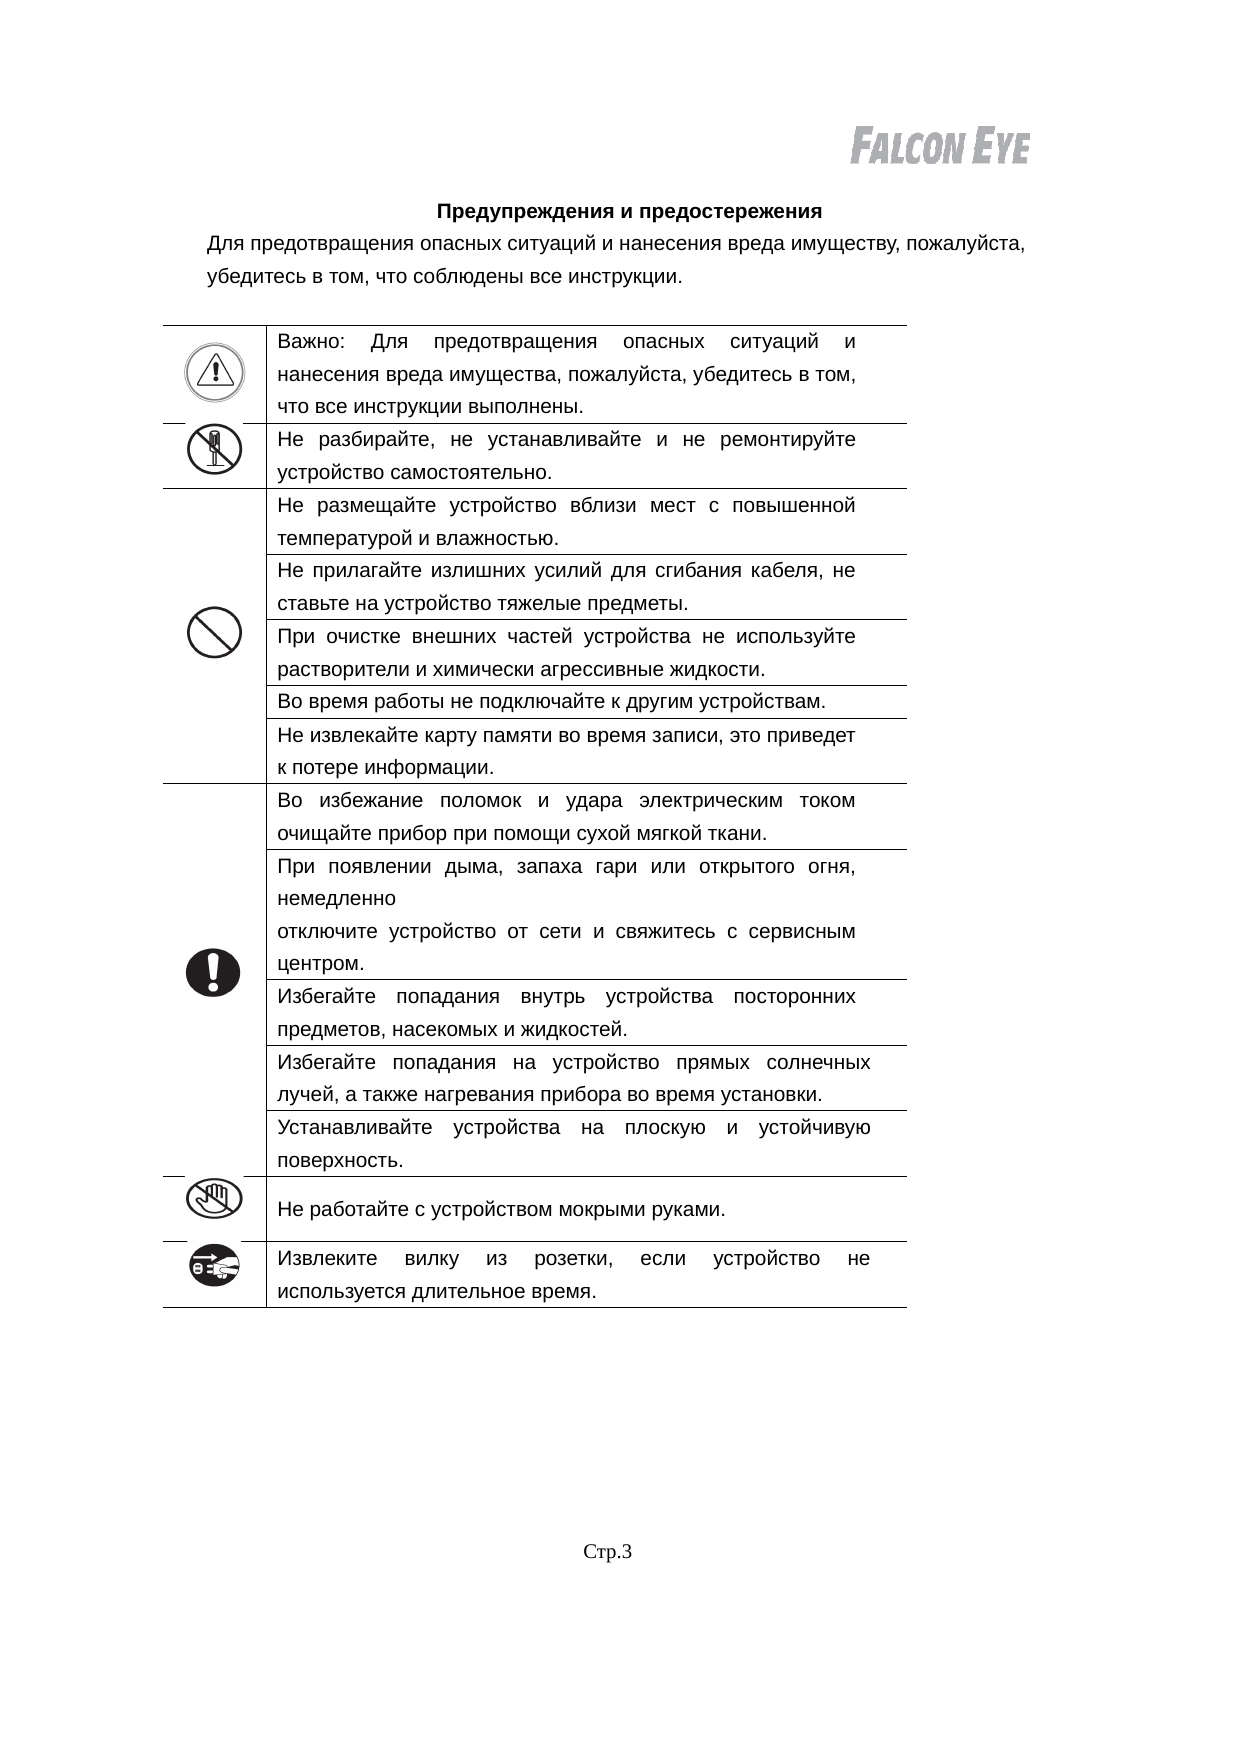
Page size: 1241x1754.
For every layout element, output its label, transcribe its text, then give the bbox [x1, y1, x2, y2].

list Для предотвращения опасных ситуаций и нанесения вреда имуществу, пожалуйста, убедитесь в том, что соблюдены все инструкции. [207, 227, 1053, 292]
table_cell [163, 424, 266, 488]
picture [850, 126, 1030, 164]
table_cell Во избежание поломок и удара электрическим током очищайте прибор при помощи сухой мягкой ткани. [267, 784, 907, 849]
table_cell Не извлекайте карту памяти во время записи, это приведет к потере информации. [267, 719, 907, 783]
picture [185, 603, 243, 659]
picture [187, 1241, 242, 1288]
picture [181, 341, 248, 404]
table_cell [163, 784, 266, 1176]
table_cell Не прилагайте излишних усилий для сгибания кабеля, не ставьте на устройство тяжелые предметы. [267, 555, 907, 619]
table_cell [163, 1177, 266, 1241]
table_header [163, 326, 266, 422]
table_cell Не размещайте устройство вблизи мест с повышенной температурой и влажностью. [267, 489, 907, 553]
table_cell Не работайте с устройством мокрыми руками. [267, 1177, 907, 1241]
table_cell Извлеките вилку из розетки, если устройство не используется длительное время. [267, 1242, 907, 1307]
table_cell При очистке внешних частей устройства не используйте растворители и химически агрессивные жидкости. [267, 620, 907, 684]
table_cell Избегайте попадания внутрь устройства посторонних предметов, насекомых и жидкостей. [267, 980, 907, 1045]
table_cell Не разбирайте, не устанавливайте и не ремонтируйте устройство самостоятельно. [267, 424, 907, 488]
table_cell Избегайте попадания на устройство прямых солнечных лучей, а также нагревания прибора во время установки. [267, 1046, 907, 1110]
list Предупреждения и предостережения [207, 194, 1053, 227]
table_cell Устанавливайте устройства на плоскую и устойчивую поверхность. [267, 1111, 907, 1176]
text Стр.3 [162, 1535, 1053, 1567]
picture [184, 947, 244, 999]
picture [185, 423, 243, 476]
picture [184, 1176, 244, 1220]
table_cell Во время работы не подключайте к другим устройствам. [267, 686, 907, 718]
table_cell При появлении дыма, запаха гари или открытого огня, немедленно отключите устройство от сети и свяжитесь с сервисным центром. [267, 850, 907, 979]
table_cell [163, 1242, 266, 1307]
table_header Важно: Для предотвращения опасных ситуаций и нанесения вреда имущества, пожалуйста, убедитесь в том, что все инструкции выполнены. [267, 326, 907, 422]
table_cell [163, 489, 266, 783]
